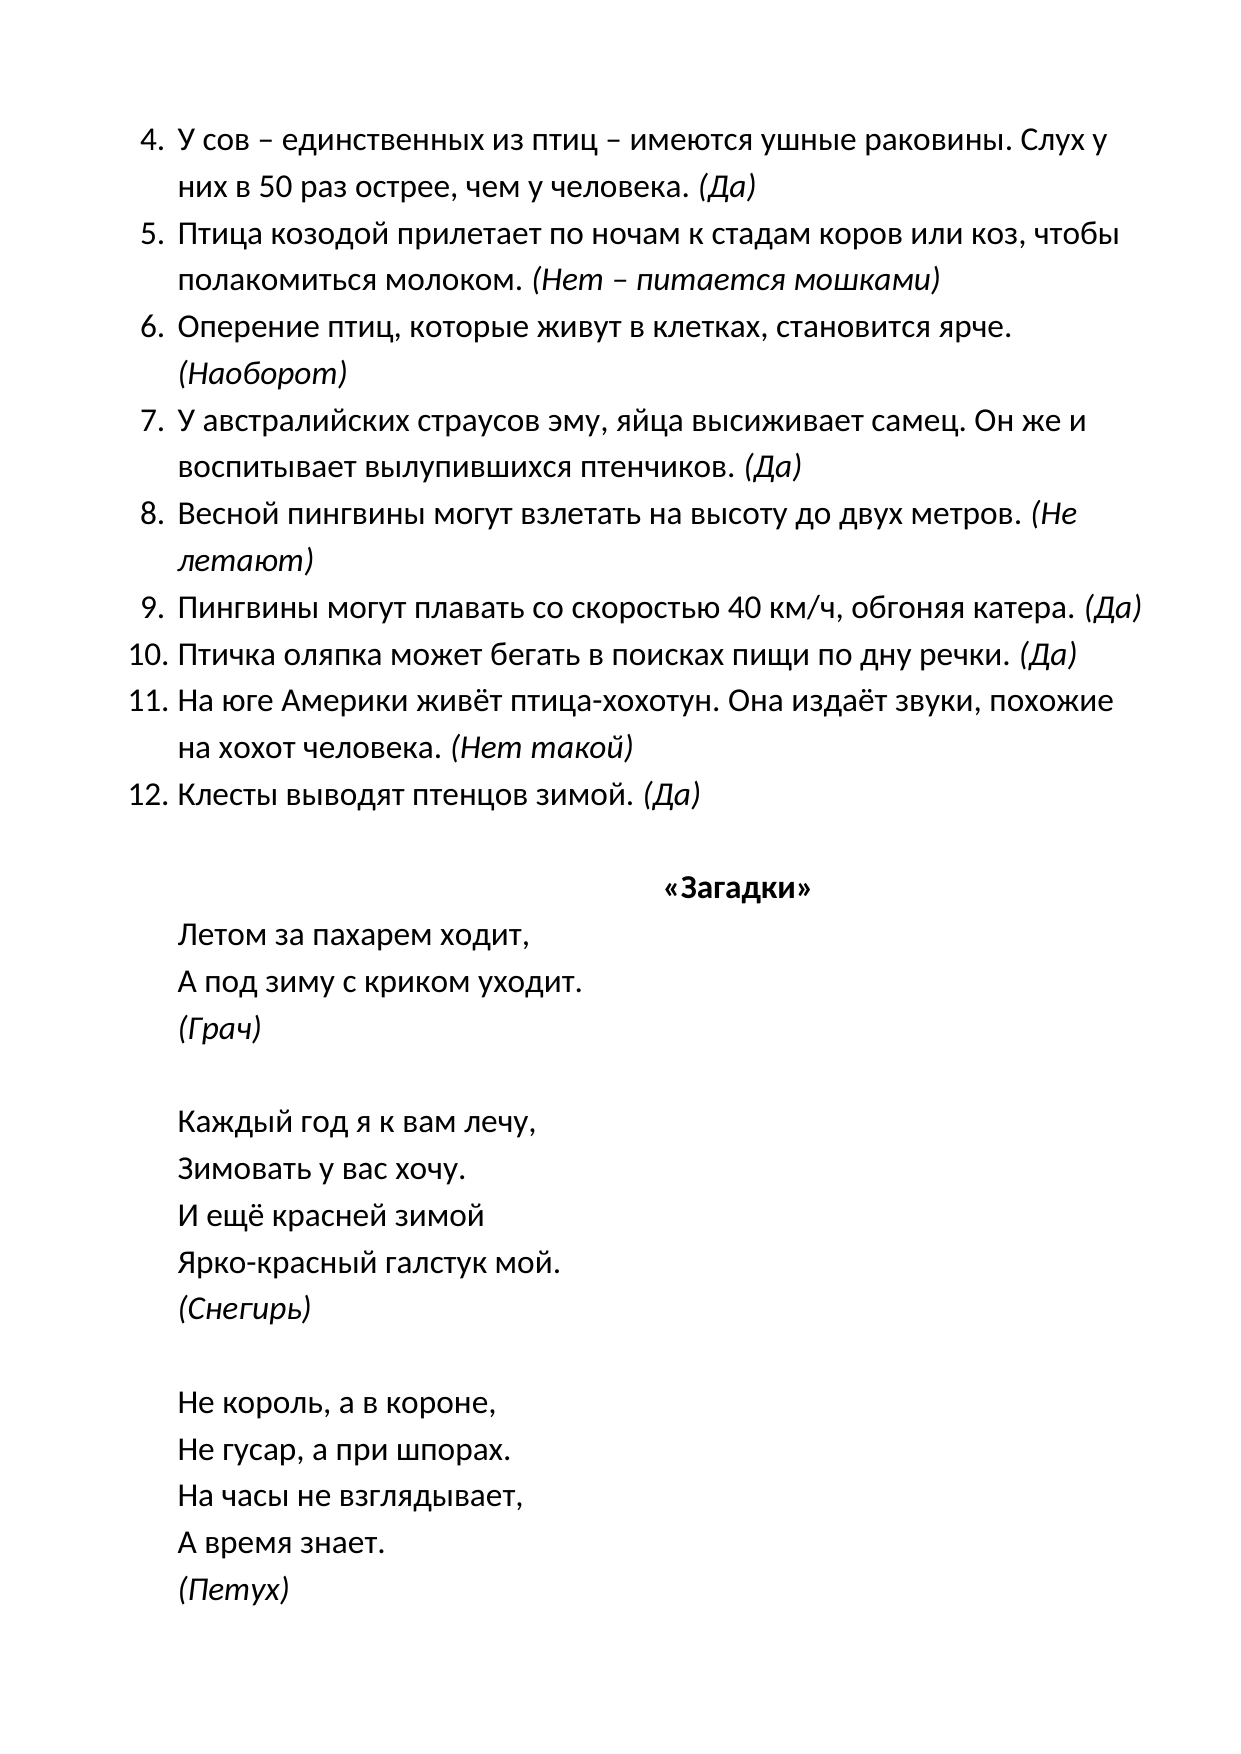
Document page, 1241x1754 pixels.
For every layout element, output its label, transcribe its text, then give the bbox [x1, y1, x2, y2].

list У австралийских страусов эму, яйца высиживает самец. Он же и воспитывает вылупившихся птенчиков. (Да) [140, 399, 1152, 486]
list (Грач) [177, 1007, 1152, 1047]
list Пингвины могут плавать со скоростью 40 км/ч, обгоняя катера. (Да) [140, 586, 1152, 627]
list «Загадки» [325, 866, 1152, 907]
list Ярко-красный галстук мой. [177, 1241, 1152, 1281]
list На юге Америки живёт птица-хохотун. Она издаёт звуки, похожие на хохот человека. (Нет такой) [127, 679, 1152, 767]
list Клесты выводят птенцов зимой. (Да) [127, 773, 1152, 814]
list Каждый год я к вам лечу, [177, 1100, 1152, 1141]
list А время знает. [177, 1521, 1152, 1562]
list Весной пингвины могут взлетать на высоту до двух метров. (Не летают) [140, 492, 1152, 580]
list Летом за пахарем ходит, [177, 913, 1152, 954]
list Оперение птиц, которые живут в клетках, становится ярче. (Наоборот) [140, 305, 1152, 393]
list И ещё красней зимой [177, 1194, 1152, 1234]
list На часы не взглядывает, [177, 1474, 1152, 1515]
list Не король, а в короне, [177, 1381, 1152, 1422]
list Птичка оляпка может бегать в поисках пищи по дну речки. (Да) [127, 633, 1152, 673]
list (Петух) [177, 1568, 1152, 1609]
list Зимовать у вас хочу. [177, 1147, 1152, 1188]
list У сов – единственных из птиц – имеются ушные раковины. Слух у них в 50 раз острее, чем у человека. (Да) [140, 118, 1152, 206]
list А под зиму с криком уходит. [177, 960, 1152, 1001]
list Птица козодой прилетает по ночам к стадам коров или коз, чтобы полакомиться молоком. (Нет – питается мошками) [140, 212, 1152, 299]
list (Снегирь) [177, 1287, 1152, 1328]
list Не гусар, а при шпорах. [177, 1428, 1152, 1468]
